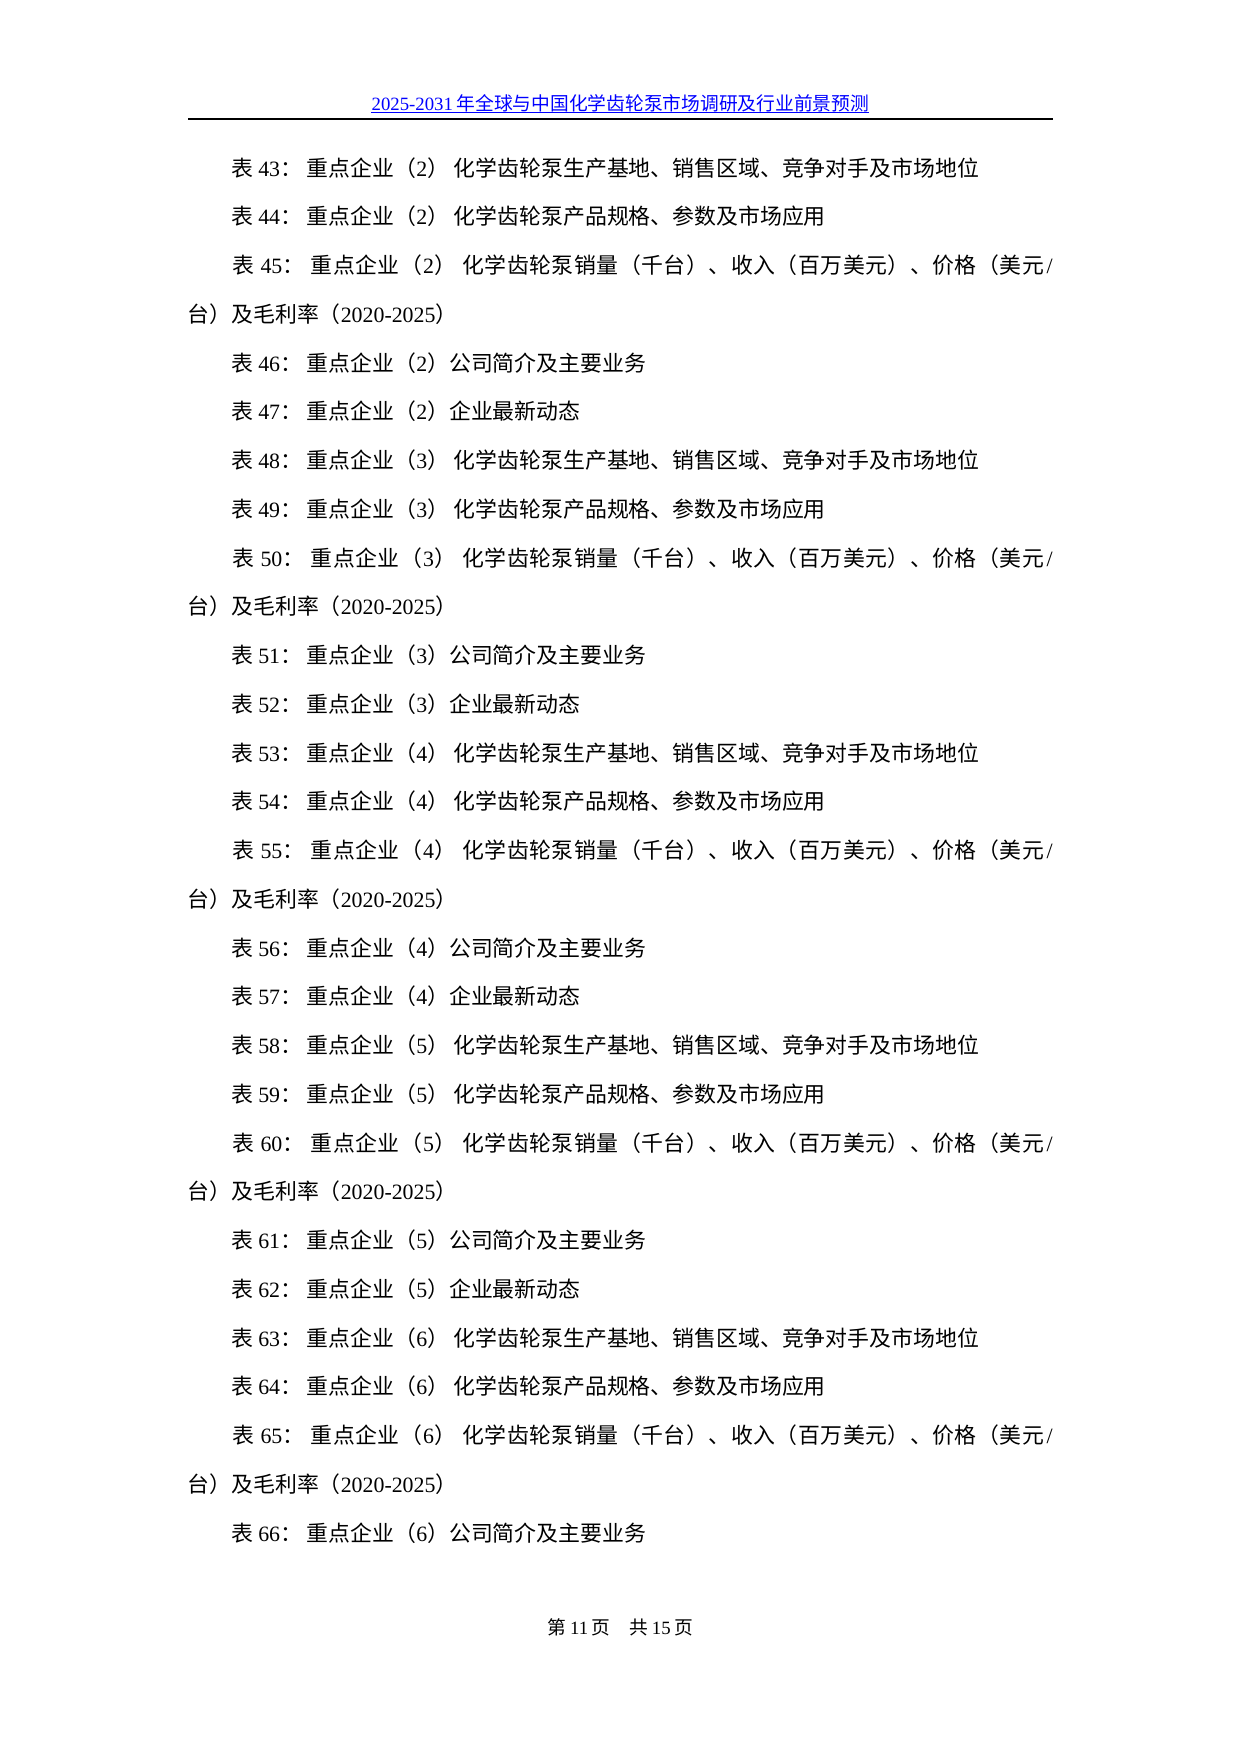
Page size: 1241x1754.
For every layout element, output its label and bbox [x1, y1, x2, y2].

text [187, 150, 1053, 1548]
